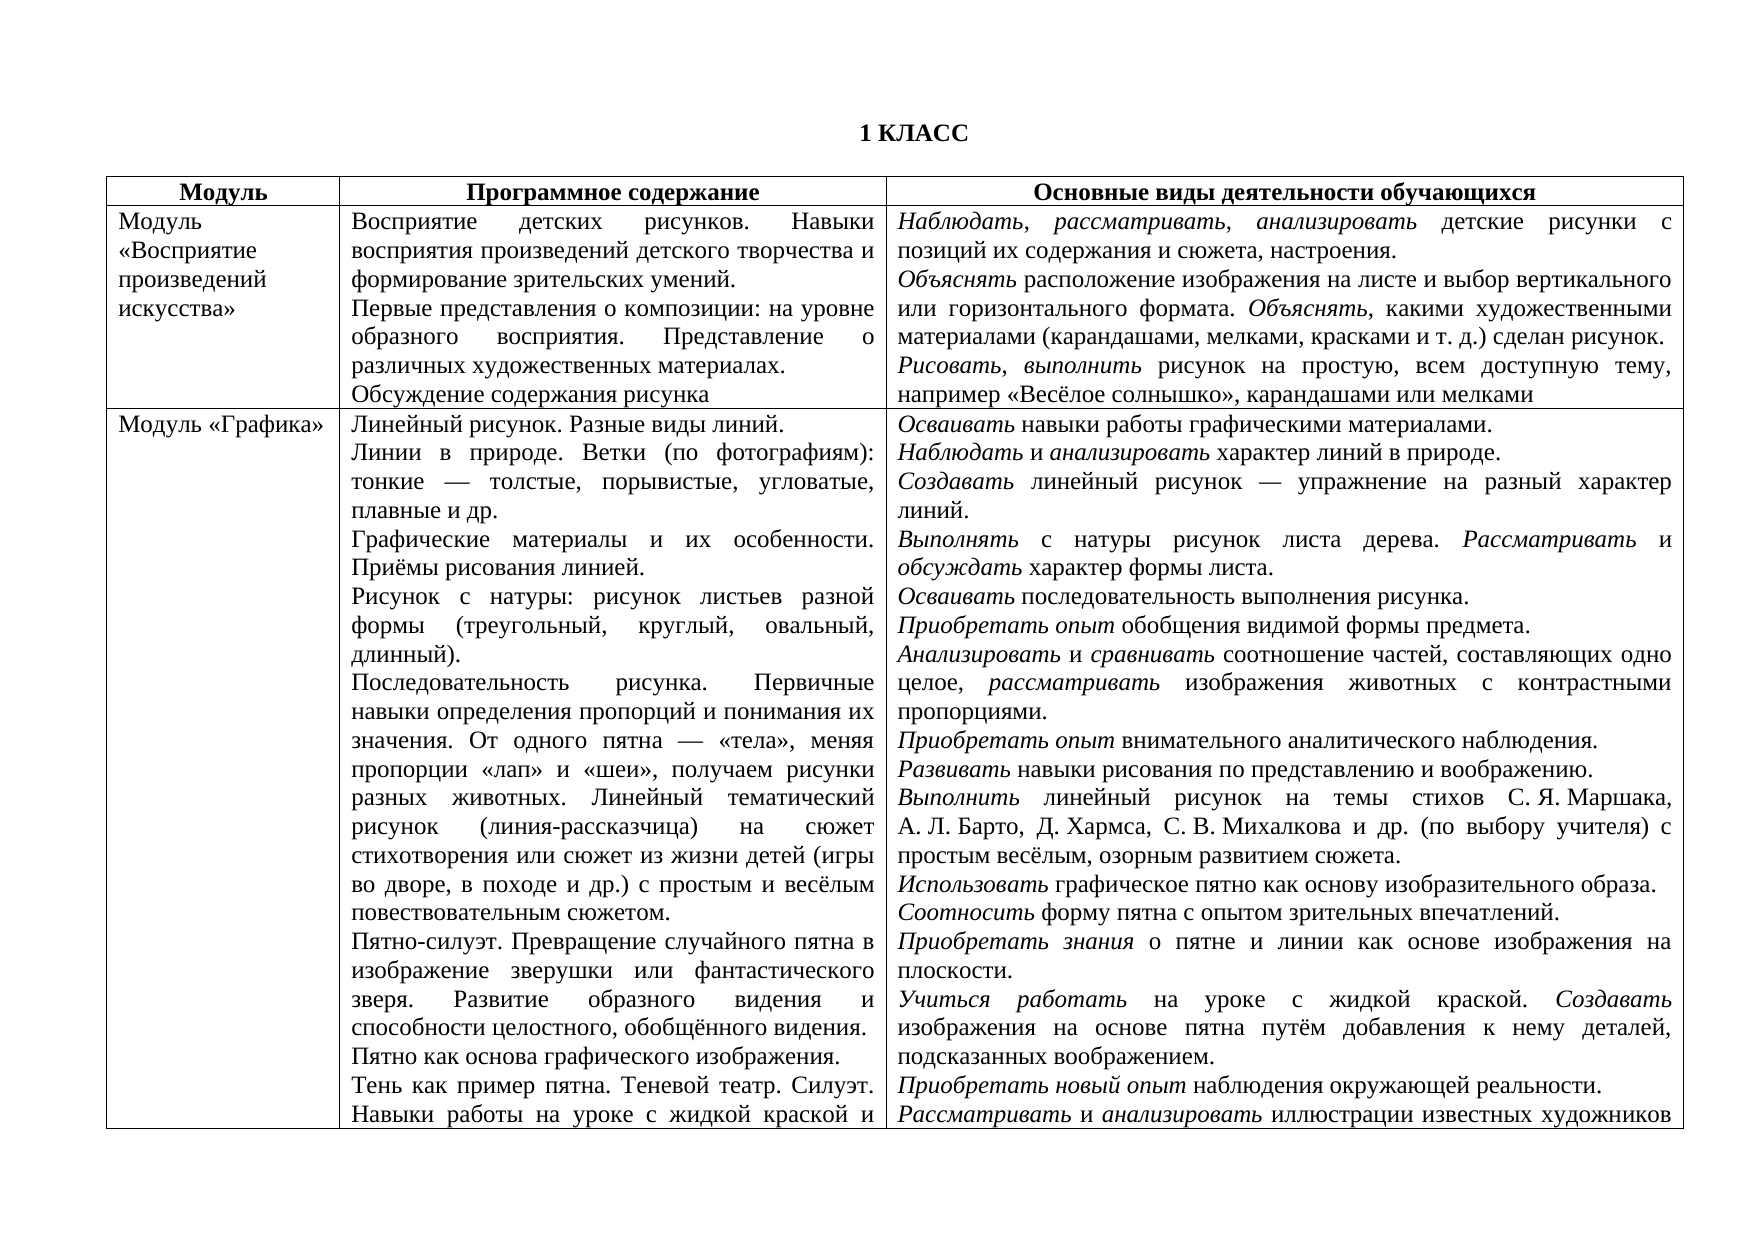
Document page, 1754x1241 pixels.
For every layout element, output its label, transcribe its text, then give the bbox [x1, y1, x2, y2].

table_cell Модуль «Графика» [107, 409, 339, 1127]
subtitle 1 КЛАСС [118, 118, 1636, 147]
table_cell Модуль «Восприятие произведений искусства» [107, 206, 339, 408]
table_header Программное содержание [340, 177, 886, 205]
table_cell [887, 409, 1683, 1127]
table_header Основные виды деятельности обучающихся [887, 177, 1683, 205]
table_cell Наблюдать, рассматривать, анализировать детские рисунки с позиций их содержания и сюжета, настроения. Объяснять расположение изображения на листе и выбор вертикального или горизонтального формата. Объяснять, какими художественными материалами (карандашами, мелками, красками и т. д.) сделан рисунок. Рисовать, выполнить рисунок на простую, всем доступную тему, например «Весёлое солнышко», карандашами или мелками [887, 206, 1683, 408]
table_header Модуль [107, 177, 339, 205]
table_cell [340, 409, 886, 1127]
table_cell Восприятие детских рисунков. Навыки восприятия произведений детского творчества и формирование зрительских умений. Первые представления о композиции: на уровне образного восприятия. Представление о различных художественных материалах. Обсуждение содержания рисунка [340, 206, 886, 408]
